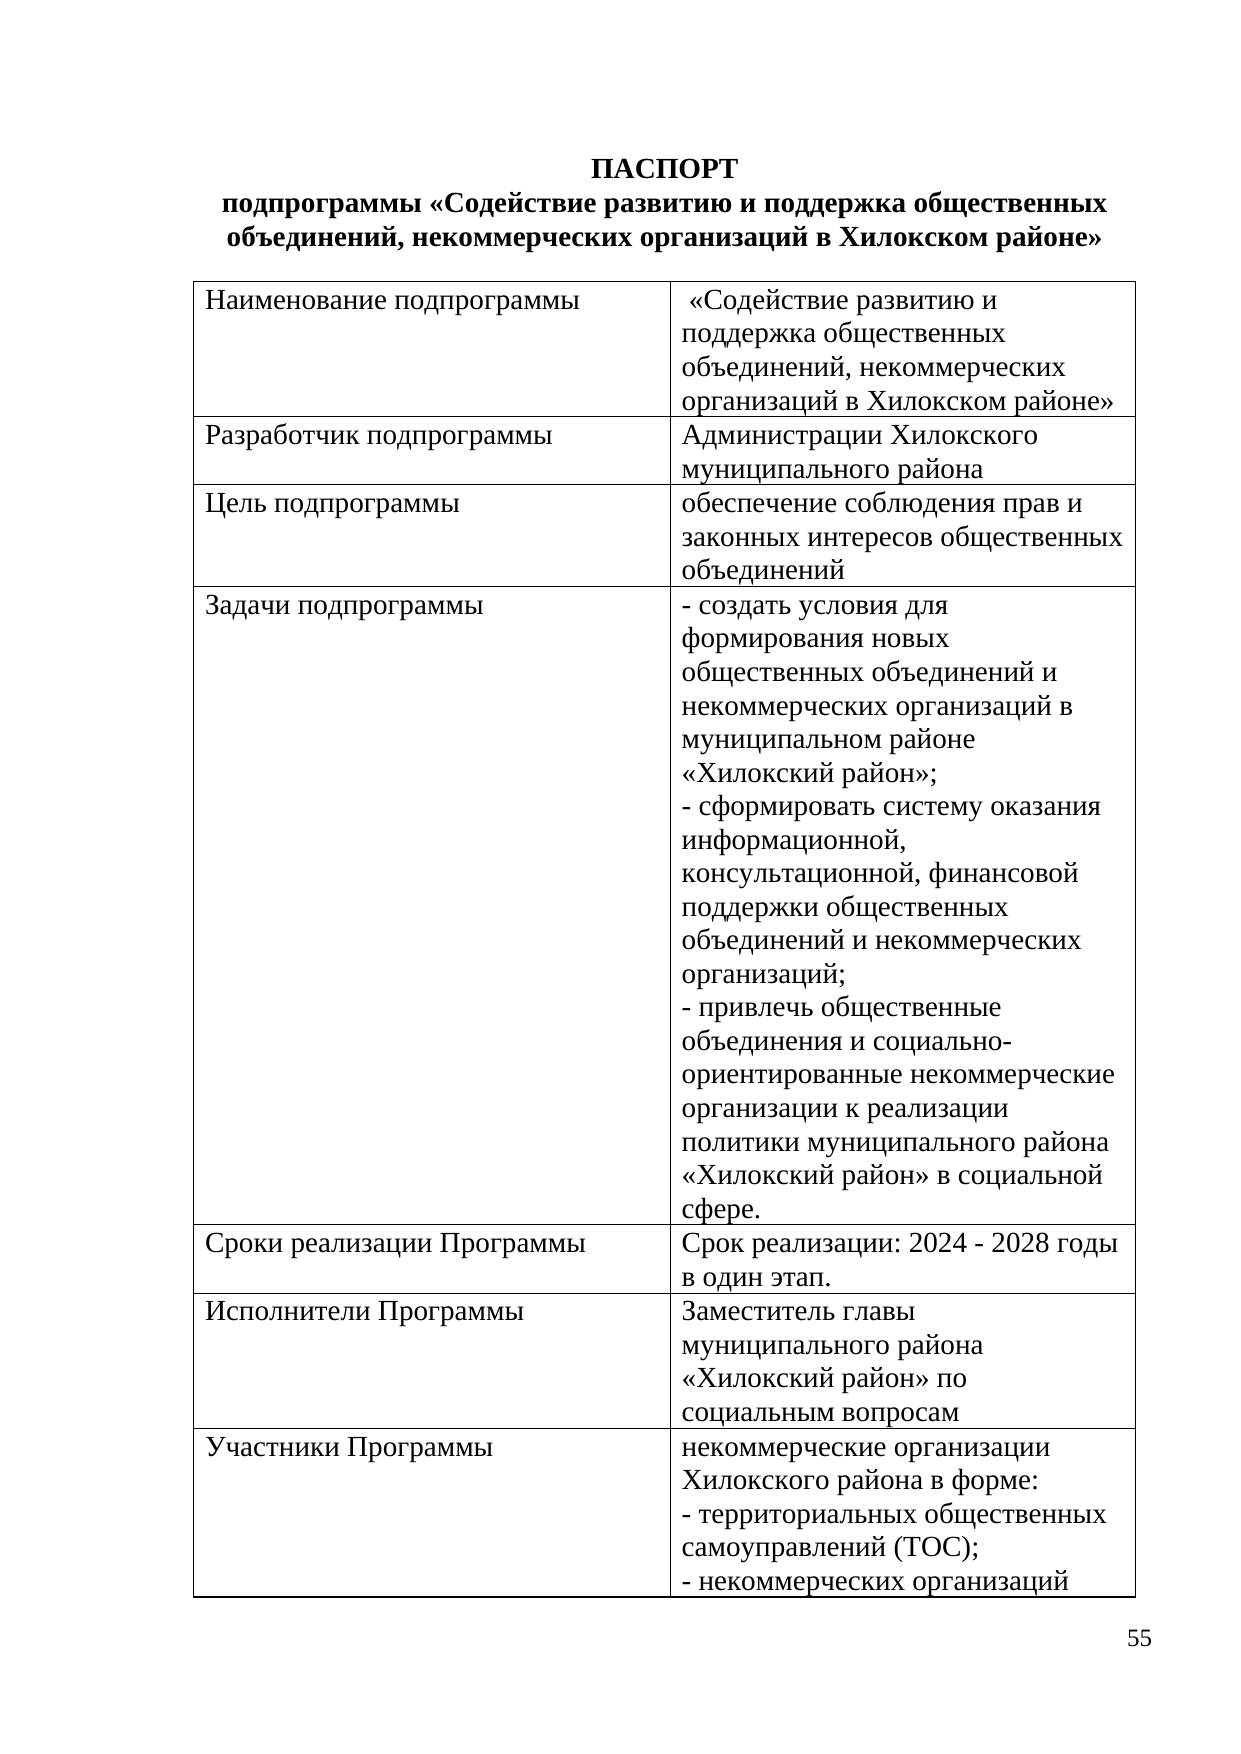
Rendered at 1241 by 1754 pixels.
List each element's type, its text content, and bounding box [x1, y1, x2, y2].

table_cell Цель подпрограммы [194, 485, 670, 586]
table_cell Разработчик подпрограммы [194, 417, 670, 484]
table_cell Срок реализации: 2024 - 2028 годы в один этап. [671, 1225, 1135, 1292]
table_cell Сроки реализации Программы [194, 1225, 670, 1292]
table_cell - создать условия для формирования новых общественных объединений и некоммерческих организаций в муниципальном районе «Хилокский район»; - сформировать систему оказания информационной, консультационной, финансовой поддержки общественных объединений и некоммерческих организаций; - привлечь общественные объединения и социально-ориентированные некоммерческие организации к реализации политики муниципального района «Хилокский район» в социальной сфере. [671, 587, 1135, 1224]
table_cell Заместитель главы муниципального района «Хилокский район» по социальным вопросам [671, 1294, 1135, 1428]
table_cell Задачи подпрограммы [194, 587, 670, 1224]
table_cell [671, 1429, 1135, 1596]
text ПАСПОРТ [177, 152, 1152, 185]
table_header «Содействие развитию и поддержка общественных объединений, некоммерческих организаций в Хилокском районе» [671, 282, 1135, 416]
table_header Наименование подпрограммы [194, 282, 670, 416]
table_cell Администрации Хилокского муниципального района [671, 417, 1135, 484]
table_cell Участники Программы [194, 1429, 670, 1596]
text подпрограммы «Содействие развитию и поддержка общественных объединений, некоммерческих организаций в Хилокском районе» [177, 185, 1152, 252]
table_cell обеспечение соблюдения прав и законных интересов общественных объединений [671, 485, 1135, 586]
table_cell Исполнители Программы [194, 1294, 670, 1428]
